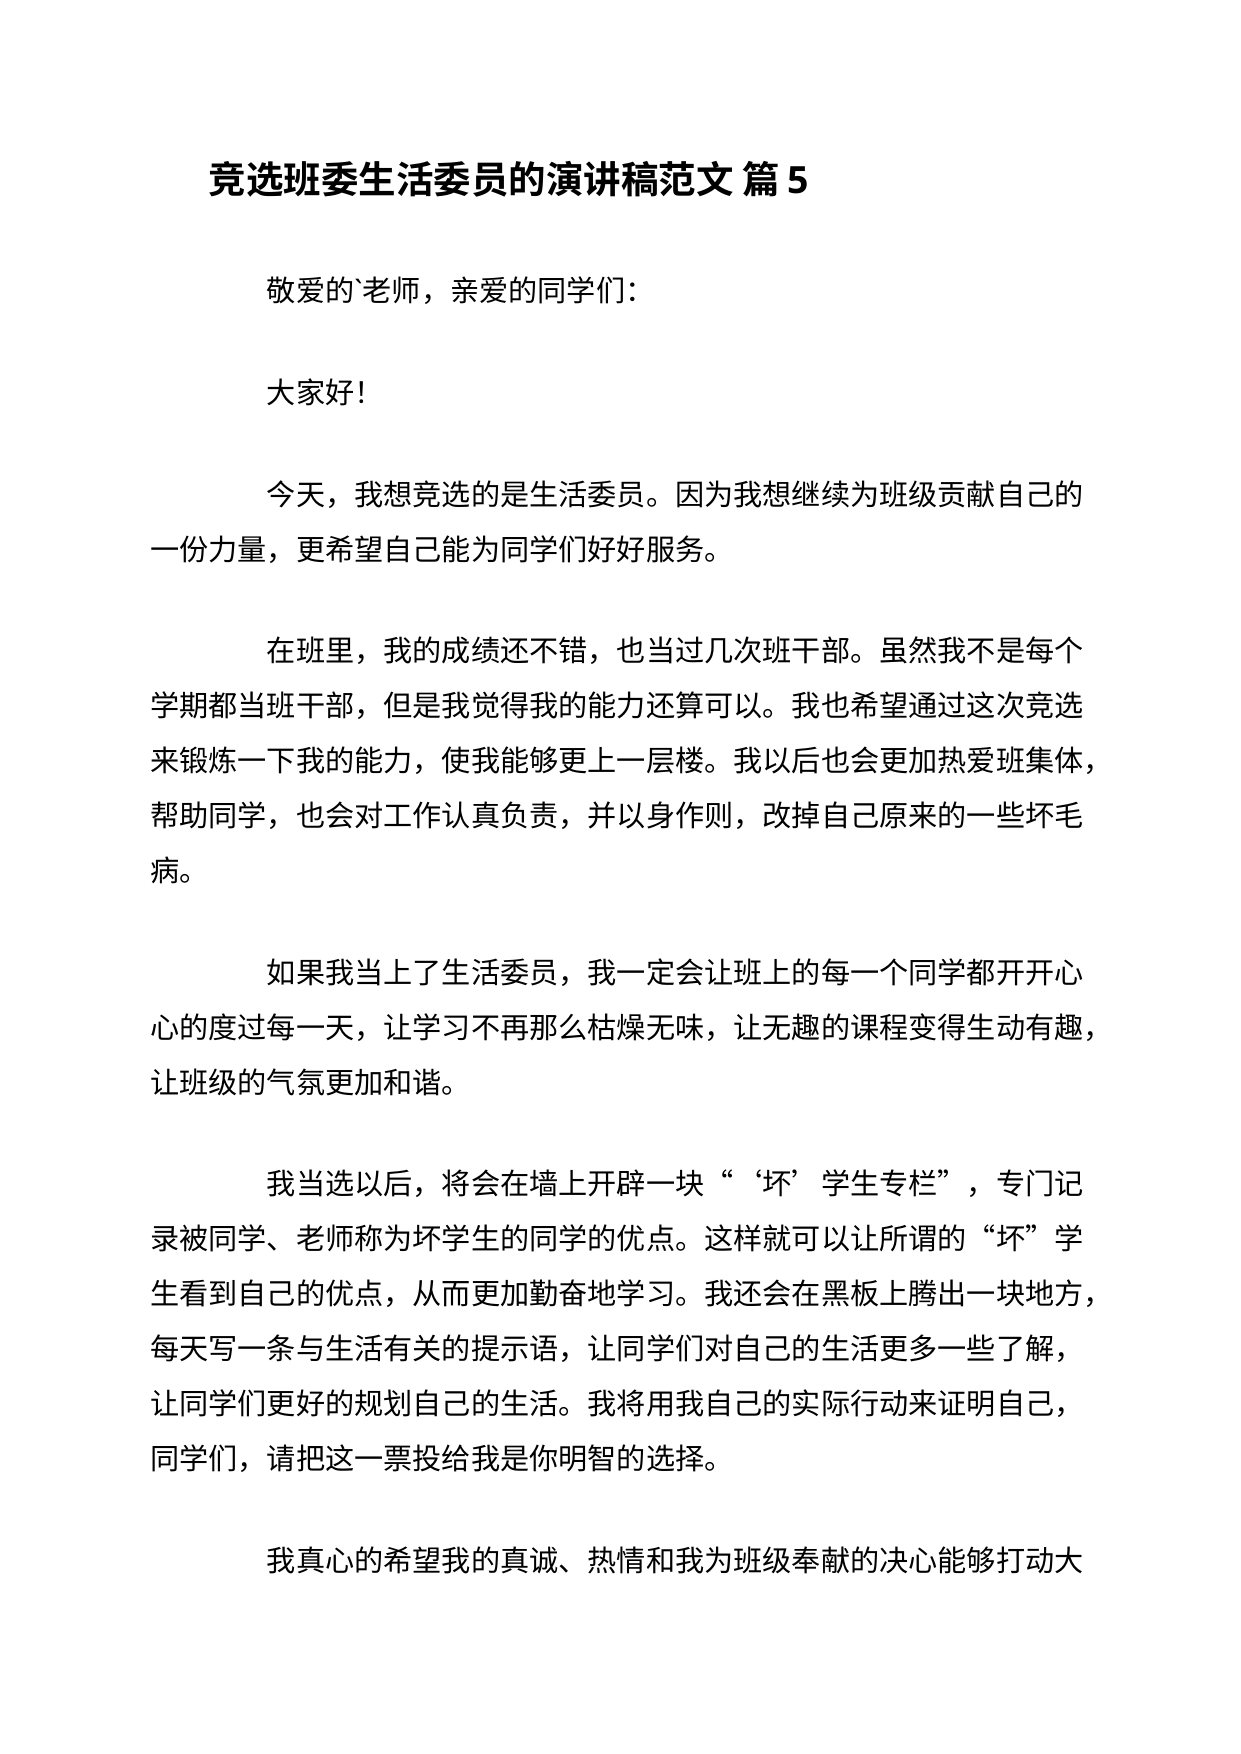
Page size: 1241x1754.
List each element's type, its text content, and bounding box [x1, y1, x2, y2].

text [150, 1537, 1090, 1579]
text 今天，我想竞选的是生活委员。因为我想继续为班级贡献自己的一份力量，更希望自己能为同学们好好服务。 [150, 471, 1090, 568]
text 竞选班委生活委员的演讲稿范文 篇5 [150, 150, 1090, 204]
text 我当选以后，将会在墙上开辟一块“‘坏’学生专栏”，专门记录被同学、老师称为坏学生的同学的优点。这样就可以让所谓的“坏”学生看到自己的优点，从而更加勤奋地学习。我还会在黑板上腾出一块地方，每天写一条与生活有关的提示语，让同学们对自己的生活更多一些了解，让同学们更好的规划自己的生活。我将用我自己的实际行动来证明自己，同学们，请把这一票投给我是你明智的选择。 [150, 1161, 1090, 1478]
text 如果我当上了生活委员，我一定会让班上的每一个同学都开开心心的度过每一天，让学习不再那么枯燥无味，让无趣的课程变得生动有趣，让班级的气氛更加和谐。 [150, 949, 1090, 1101]
text 在班里，我的成绩还不错，也当过几次班干部。虽然我不是每个学期都当班干部，但是我觉得我的能力还算可以。我也希望通过这次竞选来锻炼一下我的能力，使我能够更上一层楼。我以后也会更加热爱班集体，帮助同学，也会对工作认真负责，并以身作则，改掉自己原来的一些坏毛病。 [150, 628, 1090, 890]
text 大家好！ [150, 369, 1090, 412]
text 敬爱的`老师，亲爱的同学们： [150, 268, 1090, 310]
